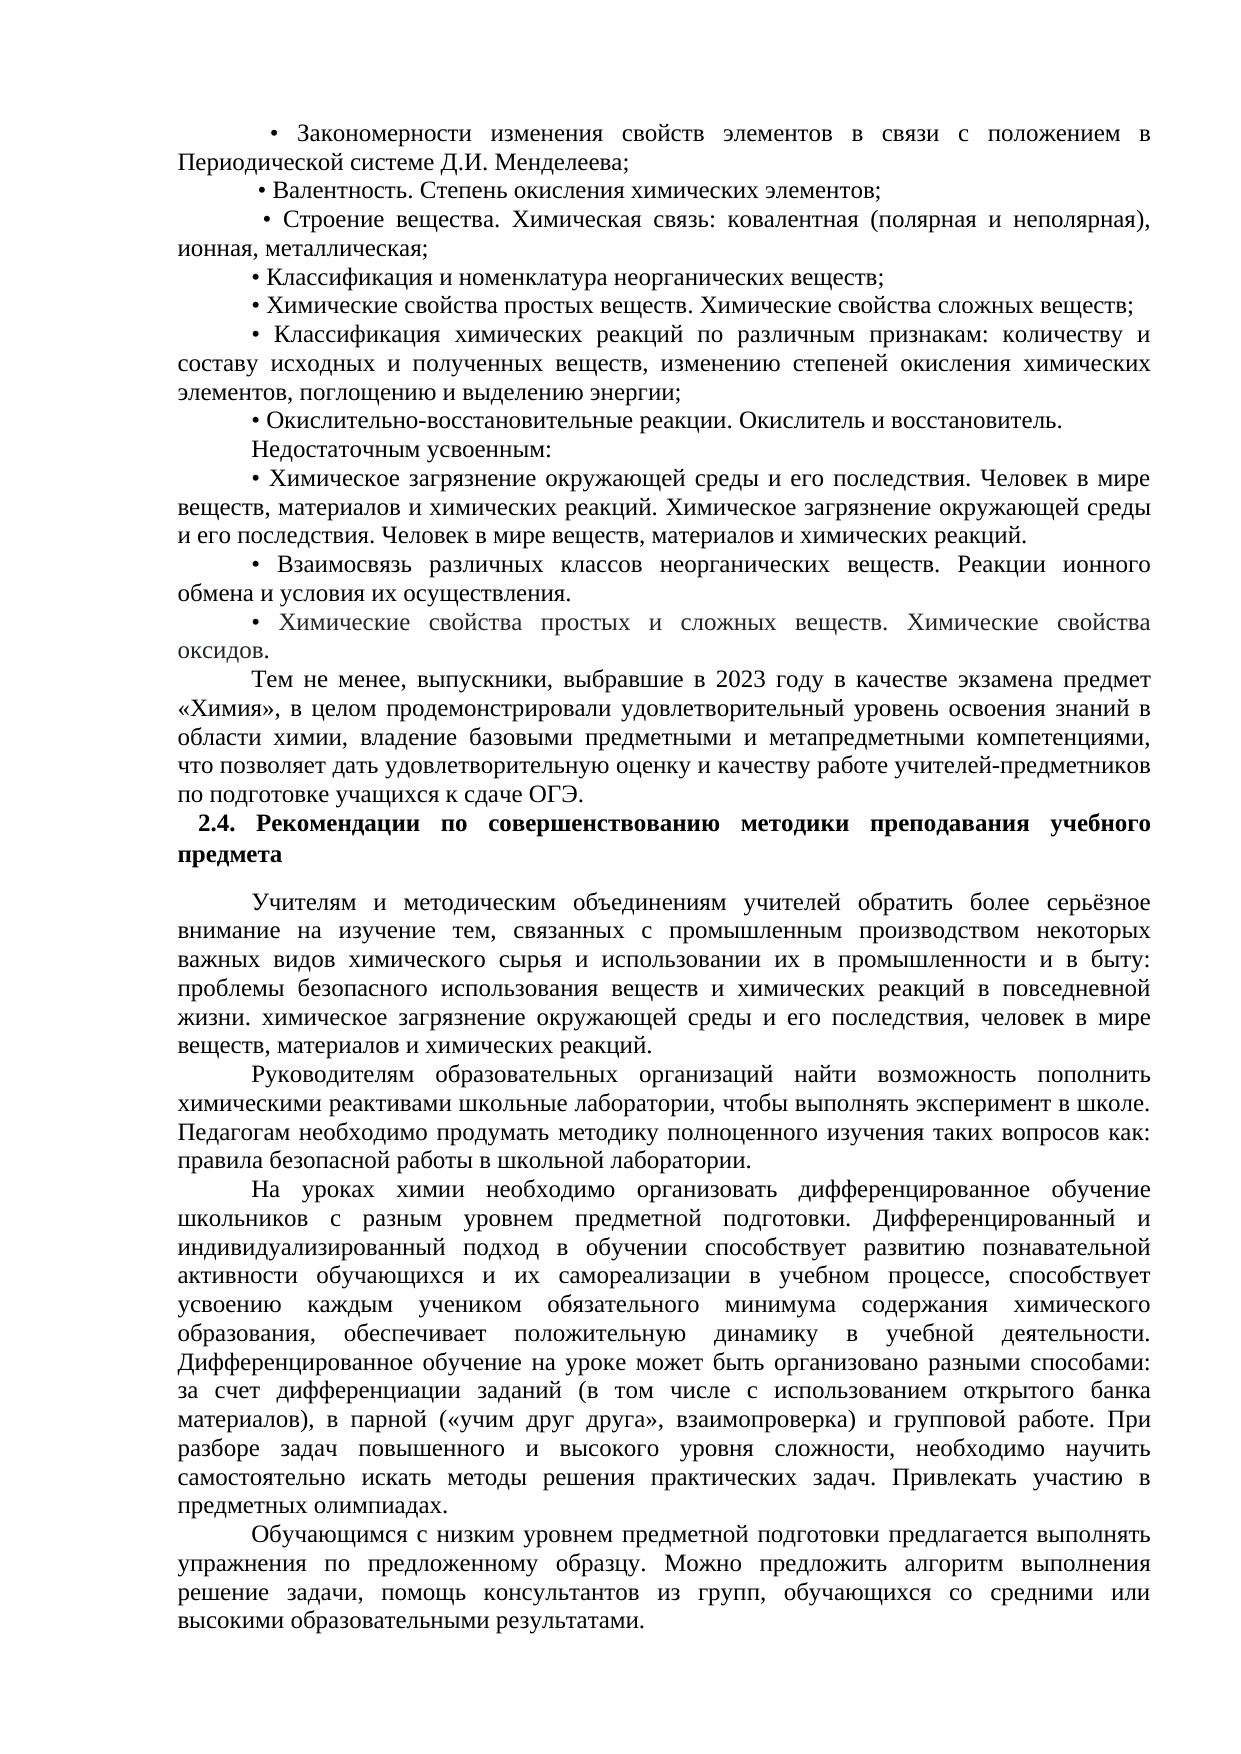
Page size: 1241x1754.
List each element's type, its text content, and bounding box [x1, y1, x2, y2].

text • Химическое загрязнение окружающей среды и его последствия. Человек в мире веществ, материалов и химических реакций. Химическое загрязнение окружающей среды и его последствия. Человек в мире веществ, материалов и химических реакций. [177, 463, 1152, 549]
text На уроках химии необходимо организовать дифференцированное обучение школьников с разным уровнем предметной подготовки. Дифференцированный и индивидуализированный подход в обучении способствует развитию познавательной активности обучающихся и их самореализации в учебном процессе, способствует усвоению каждым учеником обязательного минимума содержания химического образования, обеспечивает положительную динамику в учебной деятельности. Дифференцированное обучение на уроке может быть организовано разными способами: за счет дифференциации заданий (в том числе с использованием открытого банка материалов), в парной («учим друг друга», взаимопроверка) и групповой работе. При разборе задач повышенного и высокого уровня сложности, необходимо научить самостоятельно искать методы решения практических задач. Привлекать участию в предметных олимпиадах. [177, 1174, 1152, 1519]
text 2.4. Рекомендации по совершенствованию методики преподавания учебного предмета [177, 808, 1152, 868]
text • Химические свойства простых и сложных веществ. Химические свойства оксидов. [177, 607, 1152, 664]
text • Валентность. Степень окисления химических элементов; [177, 176, 1152, 204]
text Учителям и методическим объединениям учителей обратить более серьёзное внимание на изучение тем, связанных с промышленным производством некоторых важных видов химического сырья и использовании их в промышленности и в быту: проблемы безопасного использования веществ и химических реакций в повседневной жизни. химическое загрязнение окружающей среды и его последствия, человек в мире веществ, материалов и химических реакций. [177, 887, 1152, 1059]
text • Окислительно-восстановительные реакции. Окислитель и восстановитель. [177, 406, 1152, 434]
text • Строение вещества. Химическая связь: ковалентная (полярная и неполярная), ионная, металлическая; [177, 204, 1152, 262]
text Недостаточным усвоенным: [177, 434, 1152, 463]
text • Химические свойства простых веществ. Химические свойства сложных веществ; [177, 291, 1152, 319]
text Тем не менее, выпускники, выбравшие в 2023 году в качестве экзамена предмет «Химия», в целом продемонстрировали удовлетворительный уровень освоения знаний в области химии, владение базовыми предметными и метапредметными компетенциями, что позволяет дать удовлетворительную оценку и качеству работе учителей-предметников по подготовке учащихся к сдаче ОГЭ. [177, 664, 1152, 808]
text • Взаимосвязь различных классов неорганических веществ. Реакции ионного обмена и условия их осуществления. [177, 549, 1152, 607]
text • Закономерности изменения свойств элементов в связи с положением в Периодической системе Д.И. Менделеева; [177, 118, 1152, 176]
text • Классификация химических реакций по различным признакам: количеству и составу исходных и полученных веществ, изменению степеней окисления химических элементов, поглощению и выделению энергии; [177, 319, 1152, 406]
text Руководителям образовательных организаций найти возможность пополнить химическими реактивами школьные лаборатории, чтобы выполнять эксперимент в школе. Педагогам необходимо продумать методику полноценного изучения таких вопросов как: правила безопасной работы в школьной лаборатории. [177, 1059, 1152, 1174]
text Обучающимся с низким уровнем предметной подготовки предлагается выполнять упражнения по предложенному образцу. Можно предложить алгоритм выполнения решение задачи, помощь консультантов из групп, обучающихся со средними или высокими образовательными результатами. [177, 1519, 1152, 1634]
text • Классификация и номенклатура неорганических веществ; [177, 262, 1152, 291]
